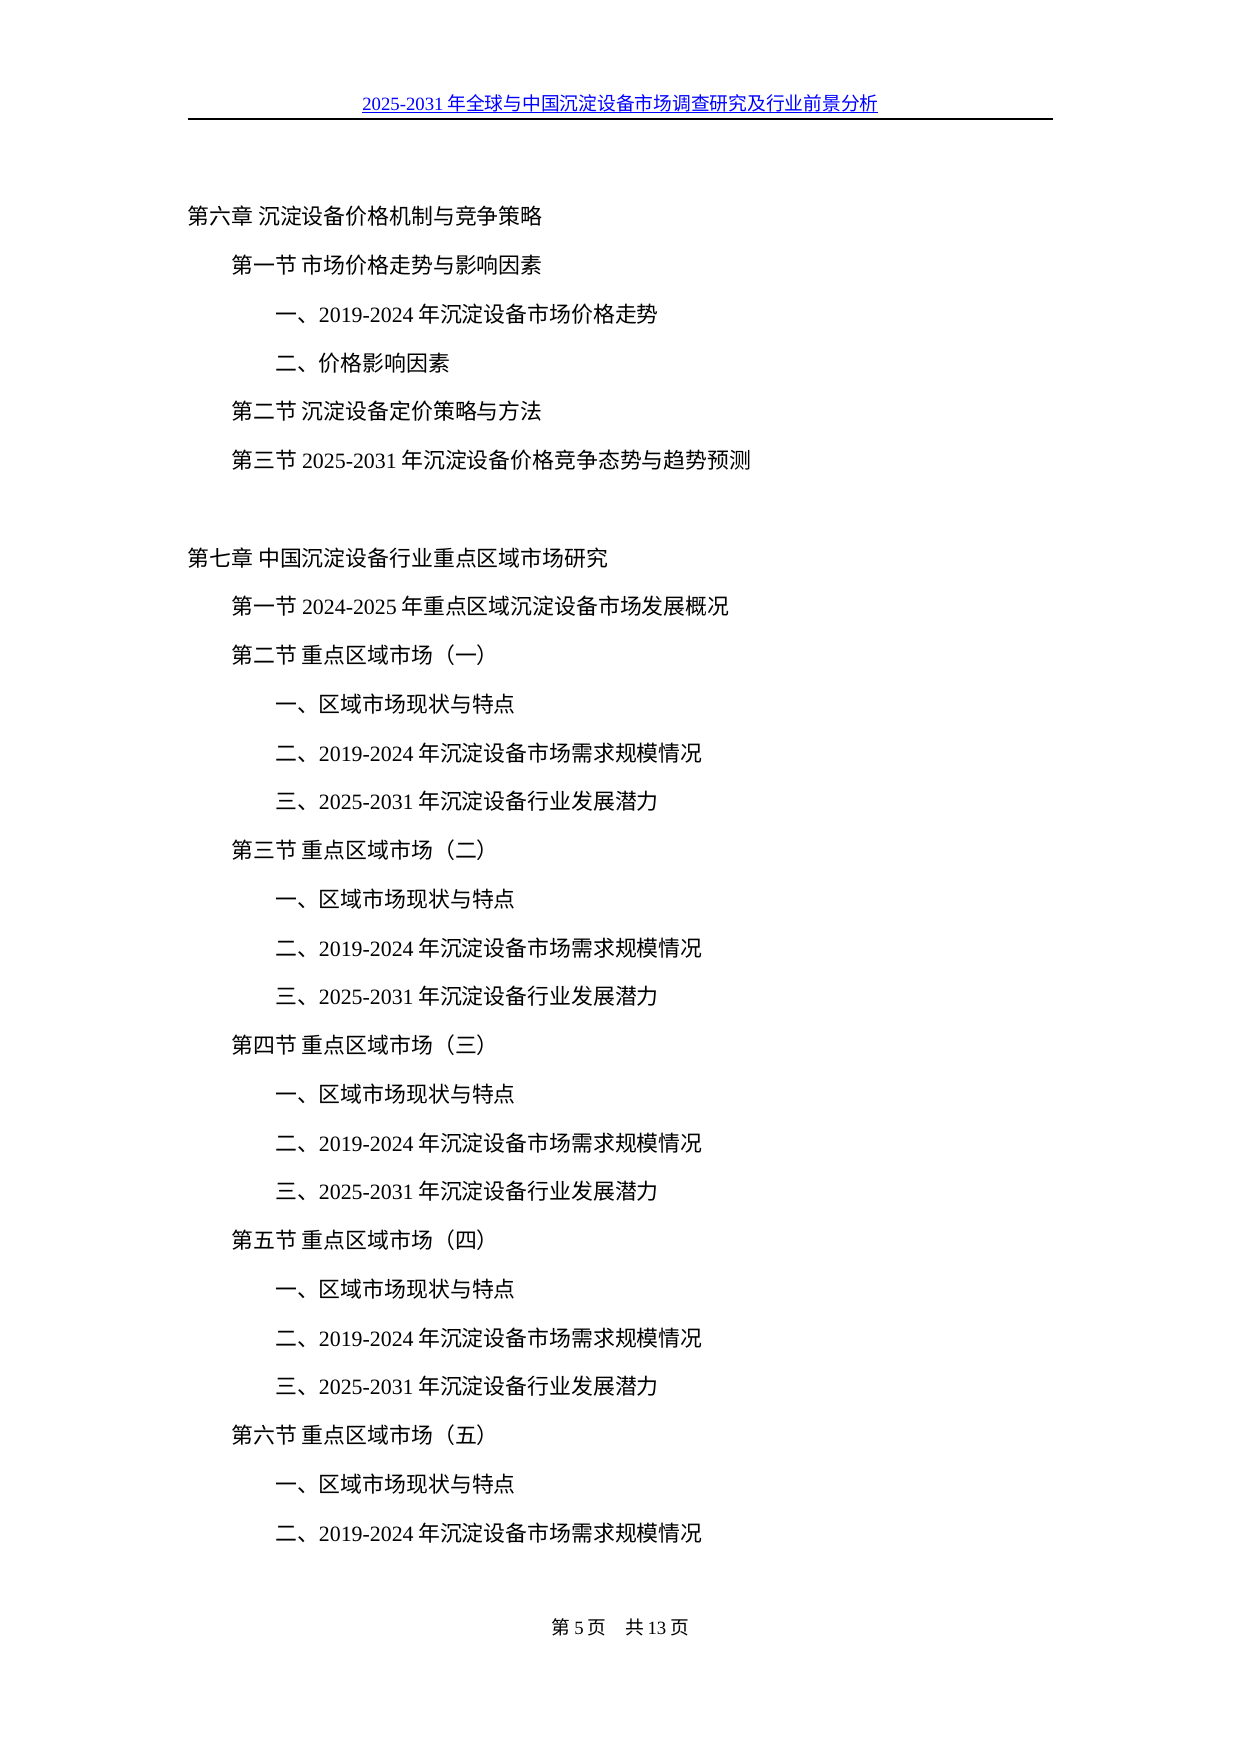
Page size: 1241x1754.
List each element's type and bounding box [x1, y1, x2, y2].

text [187, 150, 1053, 1548]
